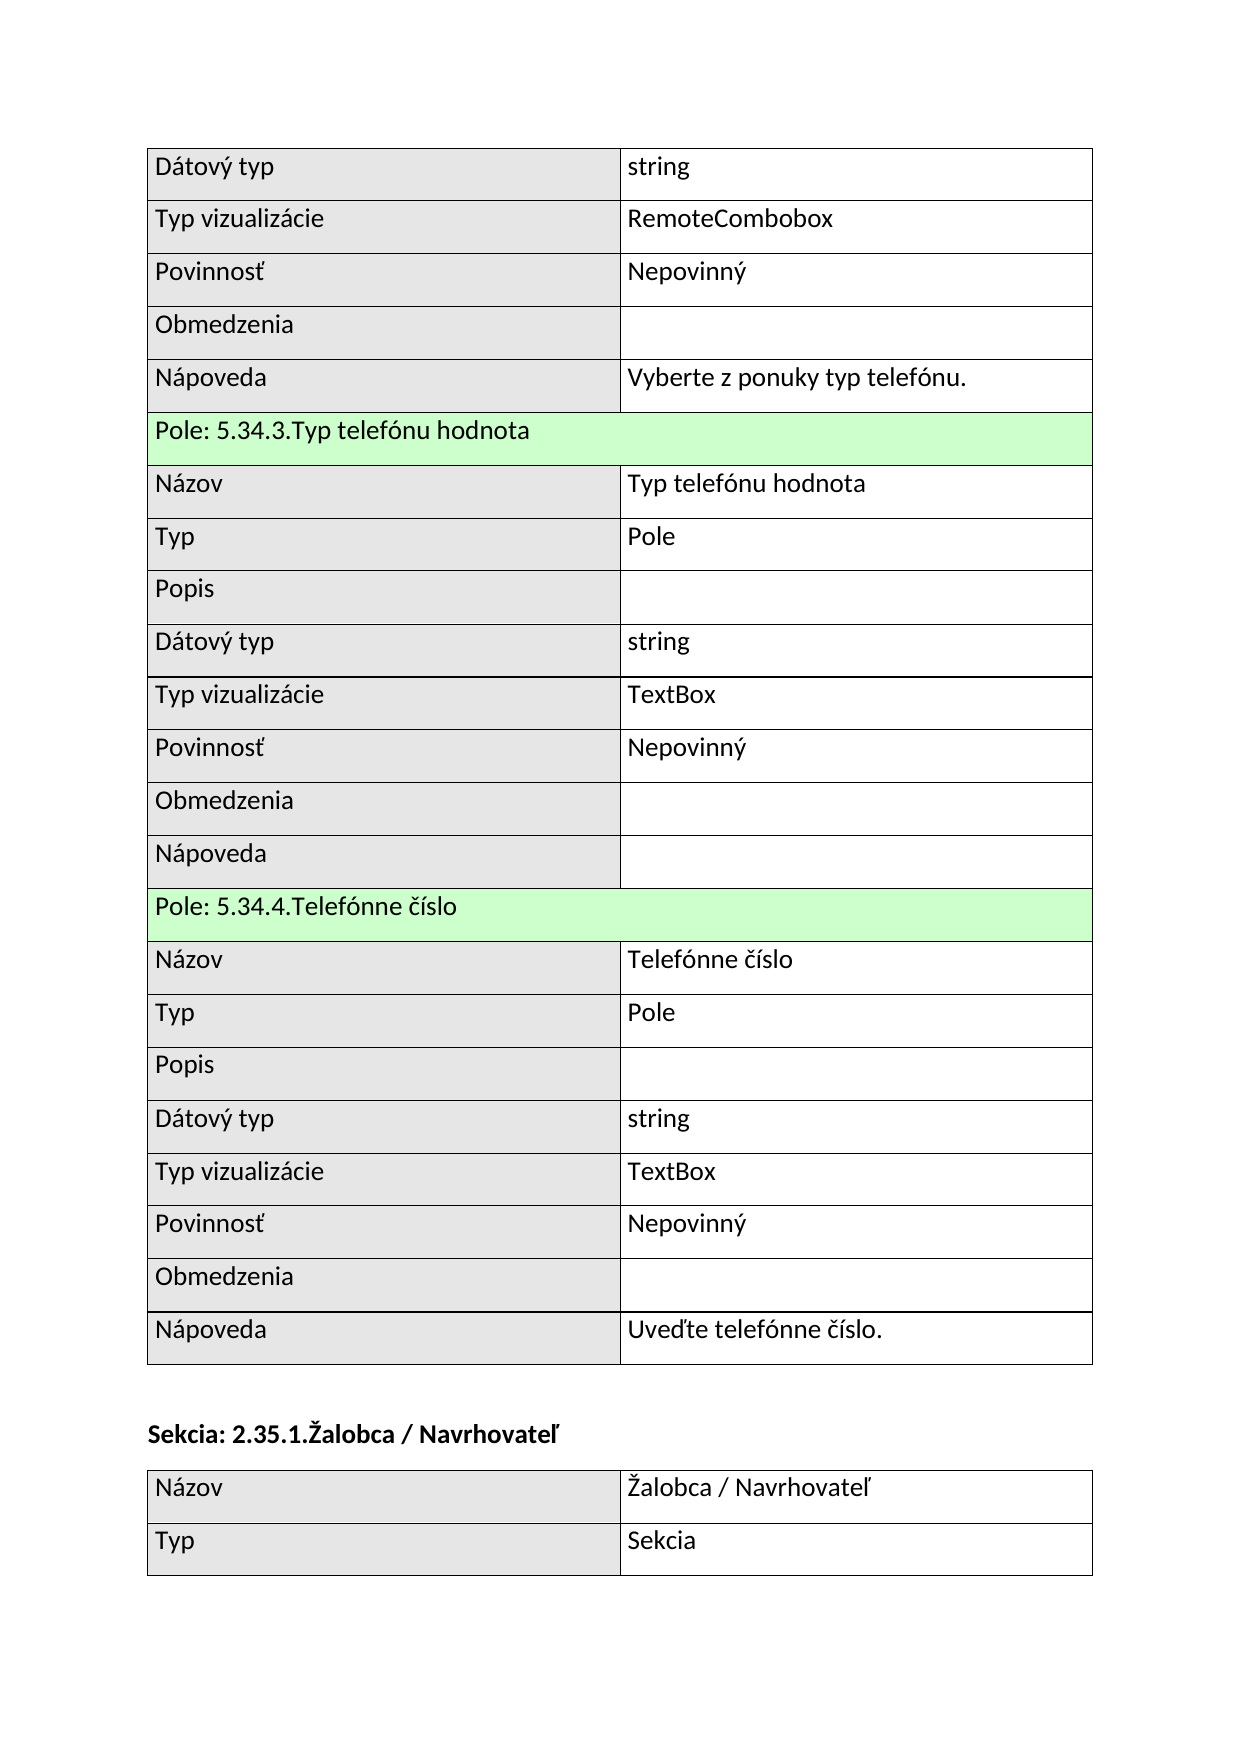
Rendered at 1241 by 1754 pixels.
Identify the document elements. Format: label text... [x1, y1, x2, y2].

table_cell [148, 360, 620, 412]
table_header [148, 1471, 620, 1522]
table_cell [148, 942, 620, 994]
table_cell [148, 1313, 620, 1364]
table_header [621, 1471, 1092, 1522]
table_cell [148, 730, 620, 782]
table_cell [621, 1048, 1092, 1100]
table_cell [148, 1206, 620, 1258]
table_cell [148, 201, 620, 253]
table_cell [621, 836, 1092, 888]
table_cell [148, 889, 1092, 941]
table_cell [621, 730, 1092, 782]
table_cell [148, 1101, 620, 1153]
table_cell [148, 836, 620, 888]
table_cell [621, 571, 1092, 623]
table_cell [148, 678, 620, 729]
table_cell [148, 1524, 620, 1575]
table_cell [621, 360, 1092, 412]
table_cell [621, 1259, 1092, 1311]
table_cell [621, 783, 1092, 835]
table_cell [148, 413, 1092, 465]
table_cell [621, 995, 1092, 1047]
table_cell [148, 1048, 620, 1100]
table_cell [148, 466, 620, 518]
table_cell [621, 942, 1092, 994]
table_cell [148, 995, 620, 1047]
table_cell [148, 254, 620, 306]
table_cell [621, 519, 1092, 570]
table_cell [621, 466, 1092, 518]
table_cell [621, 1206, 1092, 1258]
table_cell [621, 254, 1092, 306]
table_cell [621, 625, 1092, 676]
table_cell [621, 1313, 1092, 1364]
text Sekcia: 2.35.1.Žalobca / Navrhovateľ [148, 1417, 1093, 1450]
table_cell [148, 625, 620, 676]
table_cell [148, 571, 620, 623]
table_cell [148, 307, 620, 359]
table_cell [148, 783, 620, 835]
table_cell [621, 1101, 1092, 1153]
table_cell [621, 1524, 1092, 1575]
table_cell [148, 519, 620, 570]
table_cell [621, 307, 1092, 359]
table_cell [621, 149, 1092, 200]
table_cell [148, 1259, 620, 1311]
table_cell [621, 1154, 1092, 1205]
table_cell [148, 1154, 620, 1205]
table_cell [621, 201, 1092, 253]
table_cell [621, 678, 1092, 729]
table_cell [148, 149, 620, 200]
